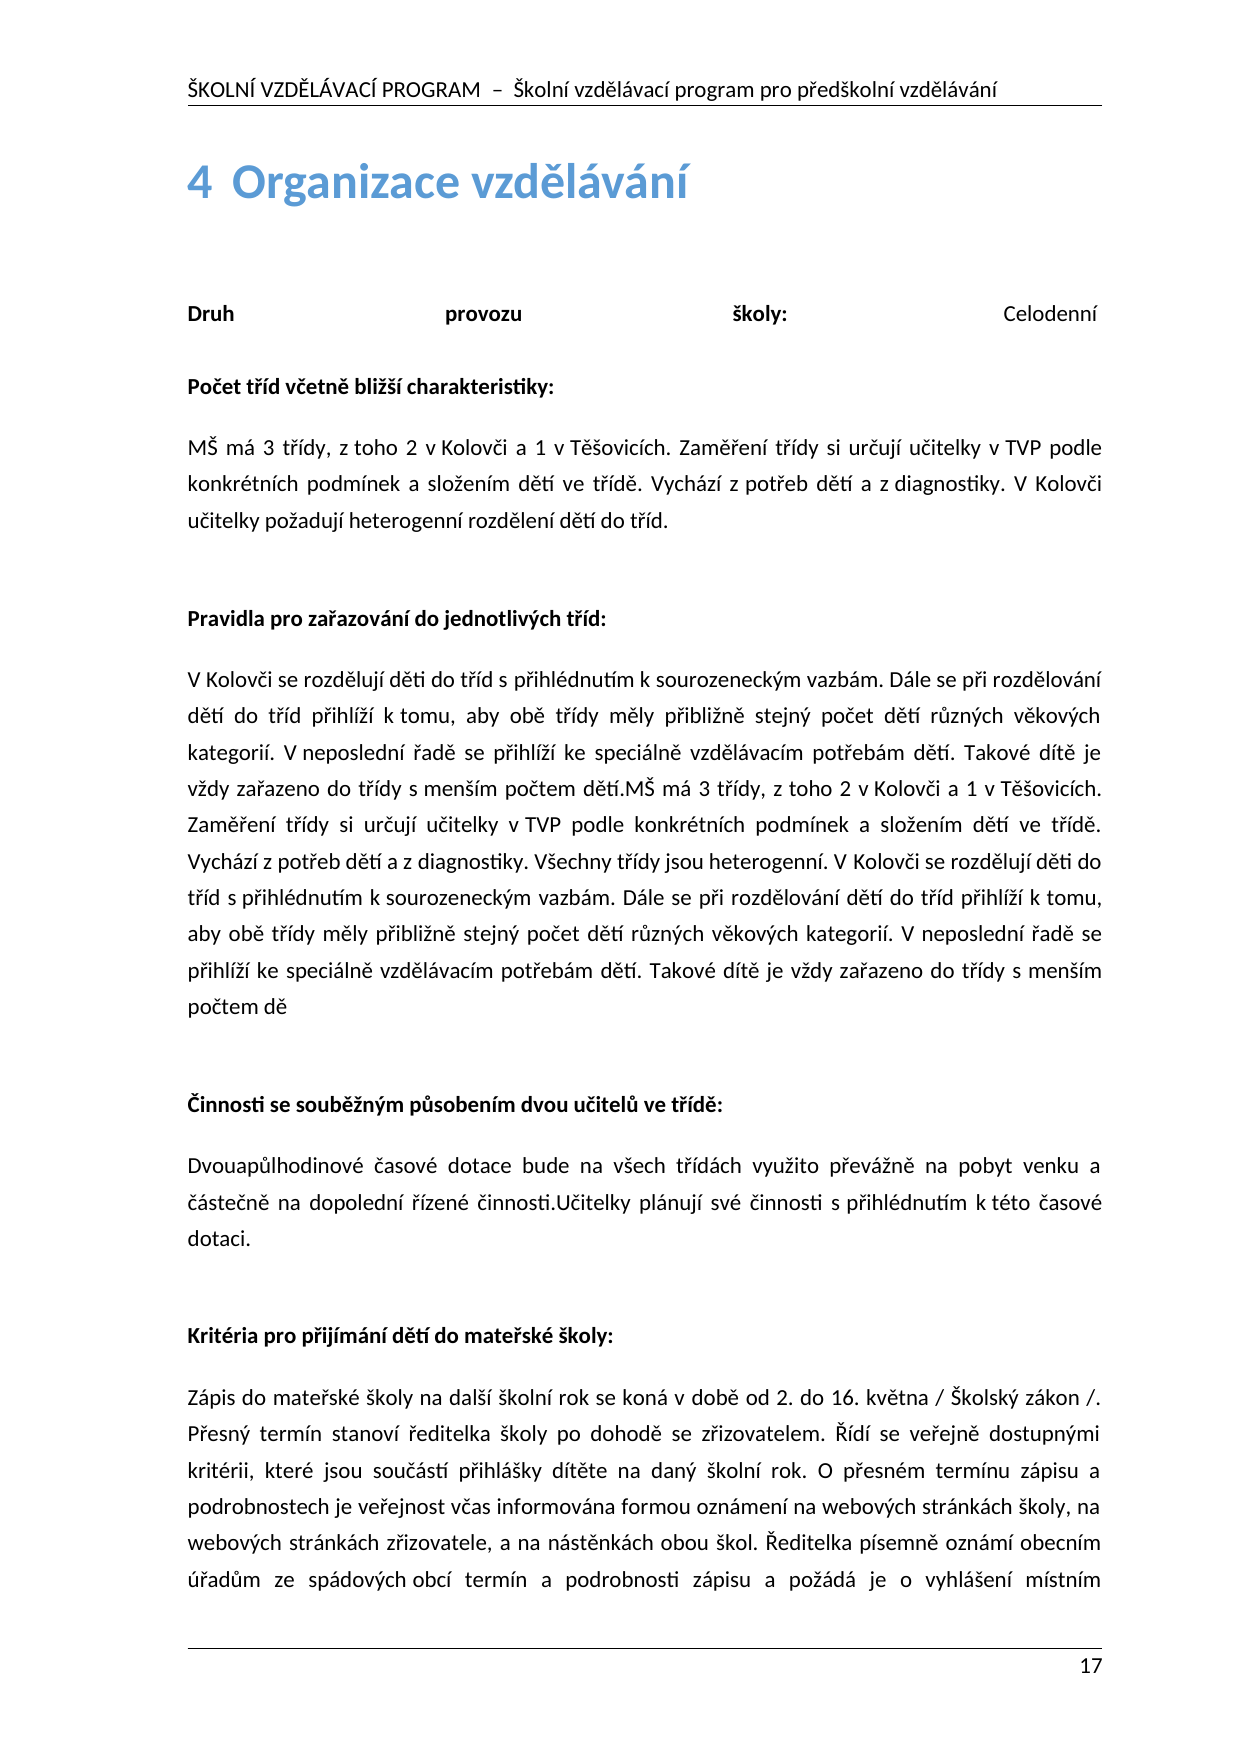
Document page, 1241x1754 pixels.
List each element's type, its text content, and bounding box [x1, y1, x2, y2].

text Druh provozu školy: Celodenní Počet tříd včetně bližší charakteristiky: [187, 263, 1102, 400]
text V Kolovči se rozdělují děti do tříd s přihlédnutím k sourozeneckým vazbám. Dále se při rozdělování dětí do tříd přihlíží k tomu, aby obě třídy měly přibližně stejný počet dětí různých věkových kategorií. V neposlední řadě se přihlíží ke speciálně vzdělávacím potřebám dětí. Takové dítě je vždy zařazeno do třídy s menším počtem dětí.MŠ má 3 třídy, z toho 2 v Kolovči a 1 v Těšovicích. Zaměření třídy si určují učitelky v TVP podle konkrétních podmínek a složením dětí ve třídě. Vychází z potřeb dětí a z diagnostiky. Všechny třídy jsou heterogenní. V Kolovči se rozdělují děti do tříd s přihlédnutím k sourozeneckým vazbám. Dále se při rozdělování dětí do tříd přihlíží k tomu, aby obě třídy měly přibližně stejný počet dětí různých věkových kategorií. V neposlední řadě se přihlíží ke speciálně vzdělávacím potřebám dětí. Takové dítě je vždy zařazeno do třídy s menším počtem dě [187, 665, 1102, 1020]
text Dvouapůlhodinové časové dotace bude na všech třídách využito převážně na pobyt venku a částečně na dopolední řízené činnosti.Učitelky plánují své činnosti s přihlédnutím k této časové dotaci. [187, 1151, 1102, 1252]
text MŠ má 3 třídy, z toho 2 v Kolovči a 1 v Těšovicích. Zaměření třídy si určují učitelky v TVP podle konkrétních podmínek a složením dětí ve třídě. Vychází z potřeb dětí a z diagnostiky. V Kolovči učitelky požadují heterogenní rozdělení dětí do tříd. [187, 433, 1102, 534]
text Činnosti se souběžným působením dvou učitelů ve třídě: [187, 1053, 1102, 1118]
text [187, 1383, 1102, 1593]
text Pravidla pro zařazování do jednotlivých tříd: [187, 567, 1102, 632]
subtitle Organizace vzdělávání [187, 150, 1102, 211]
text Kritéria pro přijímání dětí do mateřské školy: [187, 1285, 1102, 1350]
